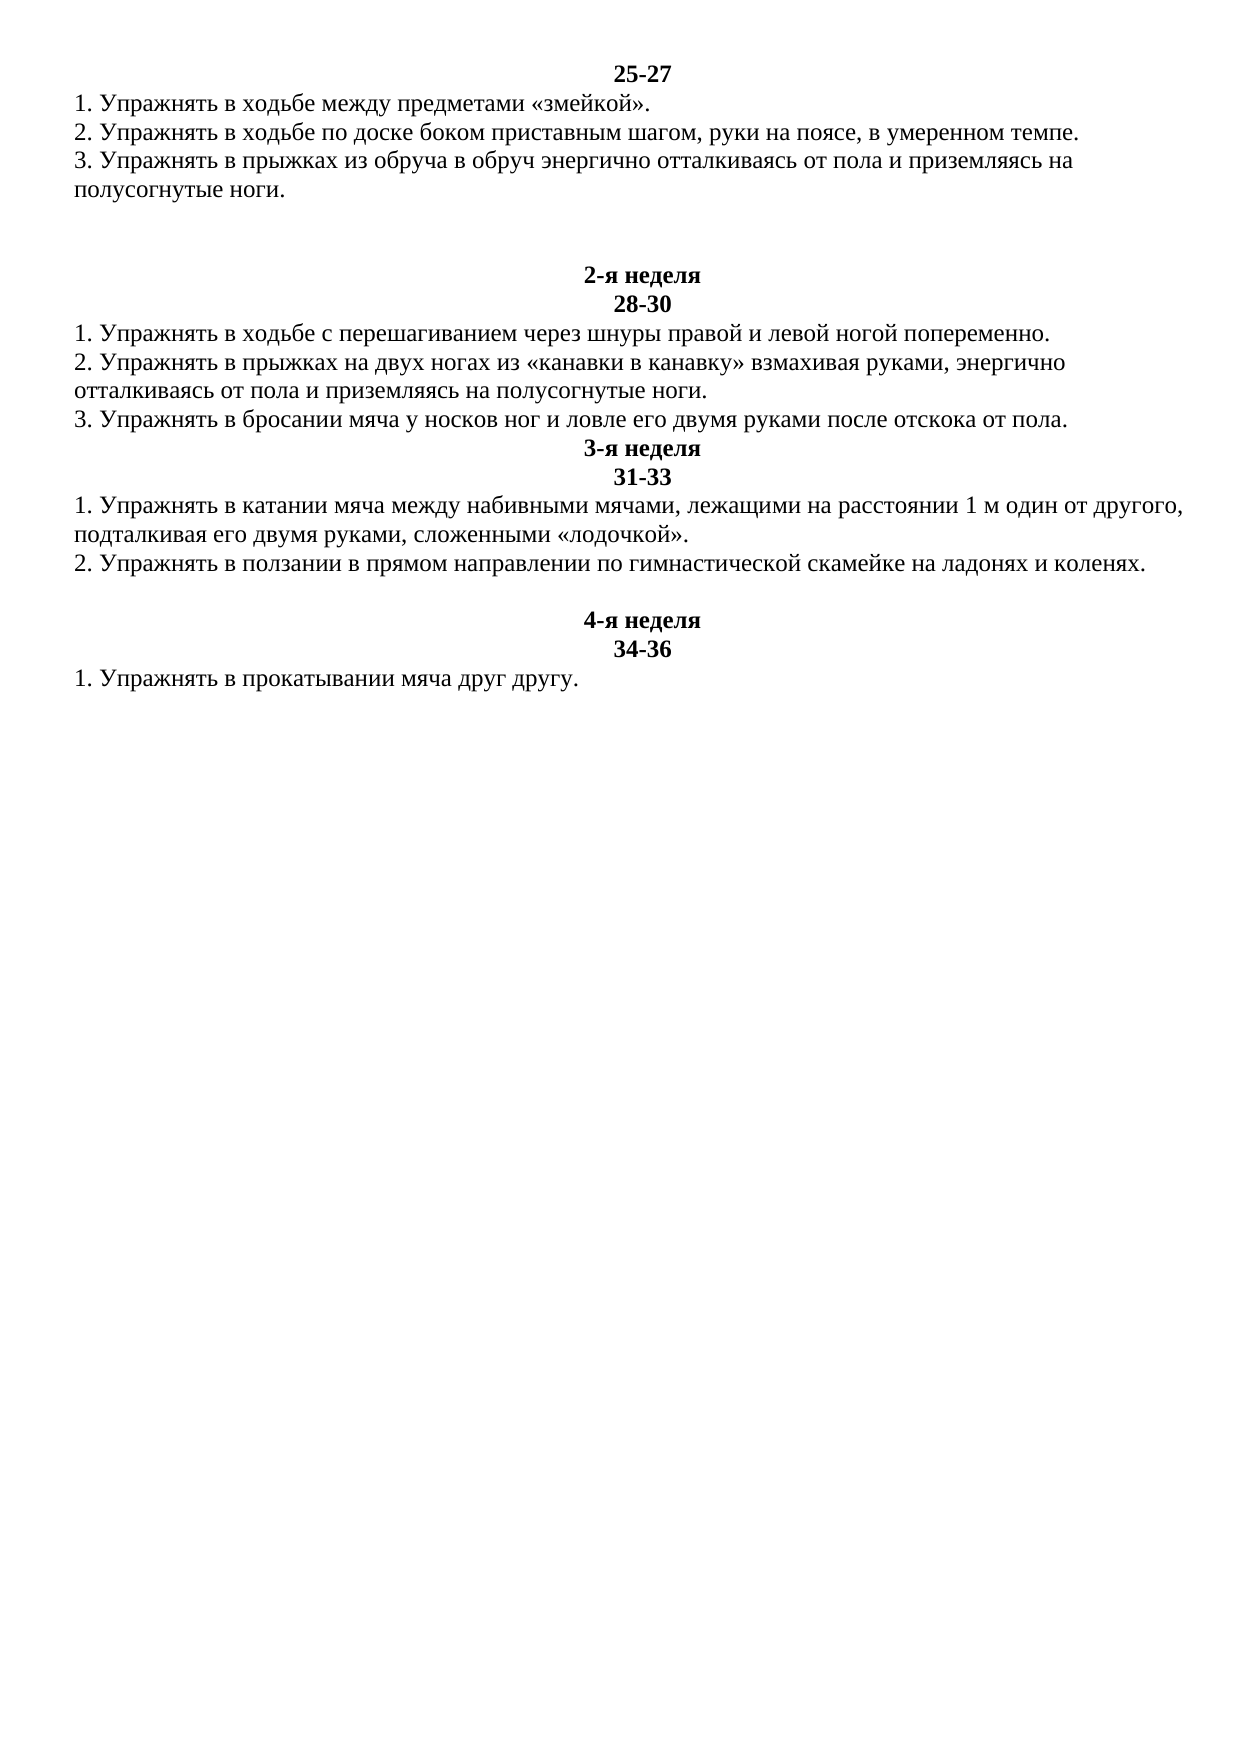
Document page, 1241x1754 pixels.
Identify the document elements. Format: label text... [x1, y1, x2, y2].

text 34-36 [74, 634, 1211, 663]
text 3-я неделя [74, 433, 1211, 462]
text 2-я неделя [74, 260, 1211, 289]
text 2. Упражнять в ползании в прямом направлении по гимнастической скамейке на ладонях и коленях. [74, 548, 1211, 577]
text 3. Упражнять в бросании мяча у носков ног и ловле его двумя руками после отскока от пола. [74, 404, 1211, 433]
text 1. Упражнять в ходьбе с перешагиванием через шнуры правой и левой ногой попеременно. [74, 318, 1211, 347]
text 1. Упражнять в ходьбе между предметами «змейкой». [74, 88, 1211, 117]
text 31-33 [74, 462, 1211, 490]
text 2. Упражнять в прыжках на двух ногах из «канавки в канавку» взмахивая руками, энергично отталкиваясь от пола и приземляясь на полусогнутые ноги. [74, 347, 1211, 404]
text 1. Упражнять в прокатывании мяча друг другу. [74, 663, 1211, 692]
text 28-30 [74, 289, 1211, 318]
text 4-я неделя [74, 605, 1211, 634]
text 1. Упражнять в катании мяча между набивными мячами, лежащими на расстоянии 1 м один от другого, подталкивая его двумя руками, сложенными «лодочкой». [74, 490, 1211, 548]
text 3. Упражнять в прыжках из обруча в обруч энергично отталкиваясь от пола и приземляясь на полусогнутые ноги. [74, 145, 1211, 203]
text 25-27 [74, 59, 1211, 88]
text 2. Упражнять в ходьбе по доске боком приставным шагом, руки на поясе, в умеренном темпе. [74, 117, 1211, 145]
